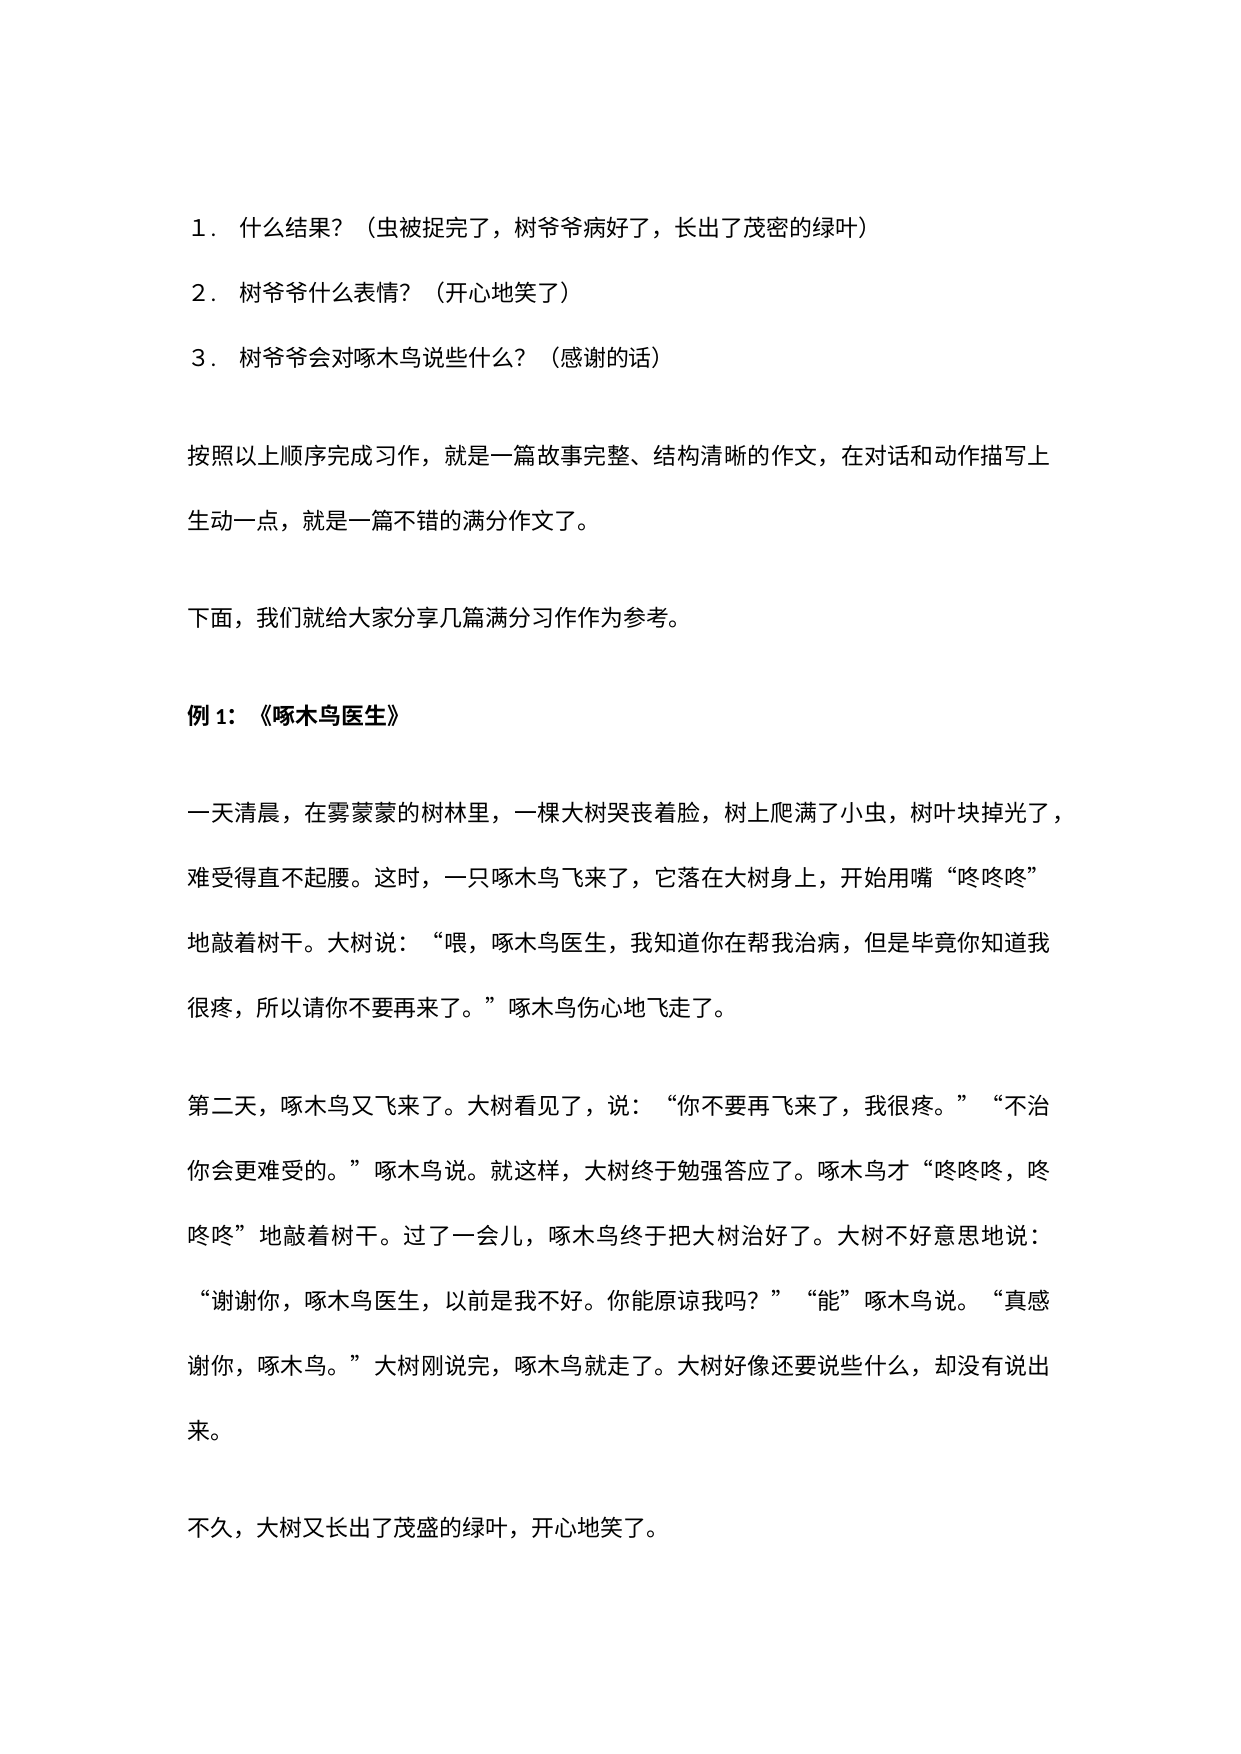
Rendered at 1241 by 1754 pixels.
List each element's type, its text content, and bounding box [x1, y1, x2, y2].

text 第二天，啄木鸟又飞来了。大树看见了，说：“你不要再飞来了，我很疼。”“不治你会更难受的。”啄木鸟说。就这样，大树终于勉强答应了。啄木鸟才“咚咚咚，咚咚咚”地敲着树干。过了一会儿，啄木鸟终于把大树治好了。大树不好意思地说：“谢谢你，啄木鸟医生，以前是我不好。你能原谅我吗？”“能”啄木鸟说。“真感谢你，啄木鸟。”大树刚说完，啄木鸟就走了。大树好像还要说些什么，却没有说出来。 [187, 1072, 1053, 1462]
text 按照以上顺序完成习作，就是一篇故事完整、结构清晰的作文，在对话和动作描写上生动一点，就是一篇不错的满分作文了。 [187, 422, 1053, 552]
text ３. 树爷爷会对啄木鸟说些什么？（感谢的话） [187, 324, 1053, 389]
text 下面，我们就给大家分享几篇满分习作作为参考。 [187, 584, 1053, 649]
text 例1：《啄木鸟医生》 [187, 682, 1053, 747]
text 一天清晨，在雾蒙蒙的树林里，一棵大树哭丧着脸，树上爬满了小虫，树叶块掉光了，难受得直不起腰。这时，一只啄木鸟飞来了，它落在大树身上，开始用嘴“咚咚咚”地敲着树干。大树说：“喂，啄木鸟医生，我知道你在帮我治病，但是毕竟你知道我很疼，所以请你不要再来了。”啄木鸟伤心地飞走了。 [187, 779, 1053, 1039]
text 不久，大树又长出了茂盛的绿叶，开心地笑了。 [187, 1494, 1053, 1559]
text １. 什么结果？（虫被捉完了，树爷爷病好了，长出了茂密的绿叶） [187, 194, 1053, 259]
text ２. 树爷爷什么表情？（开心地笑了） [187, 259, 1053, 324]
